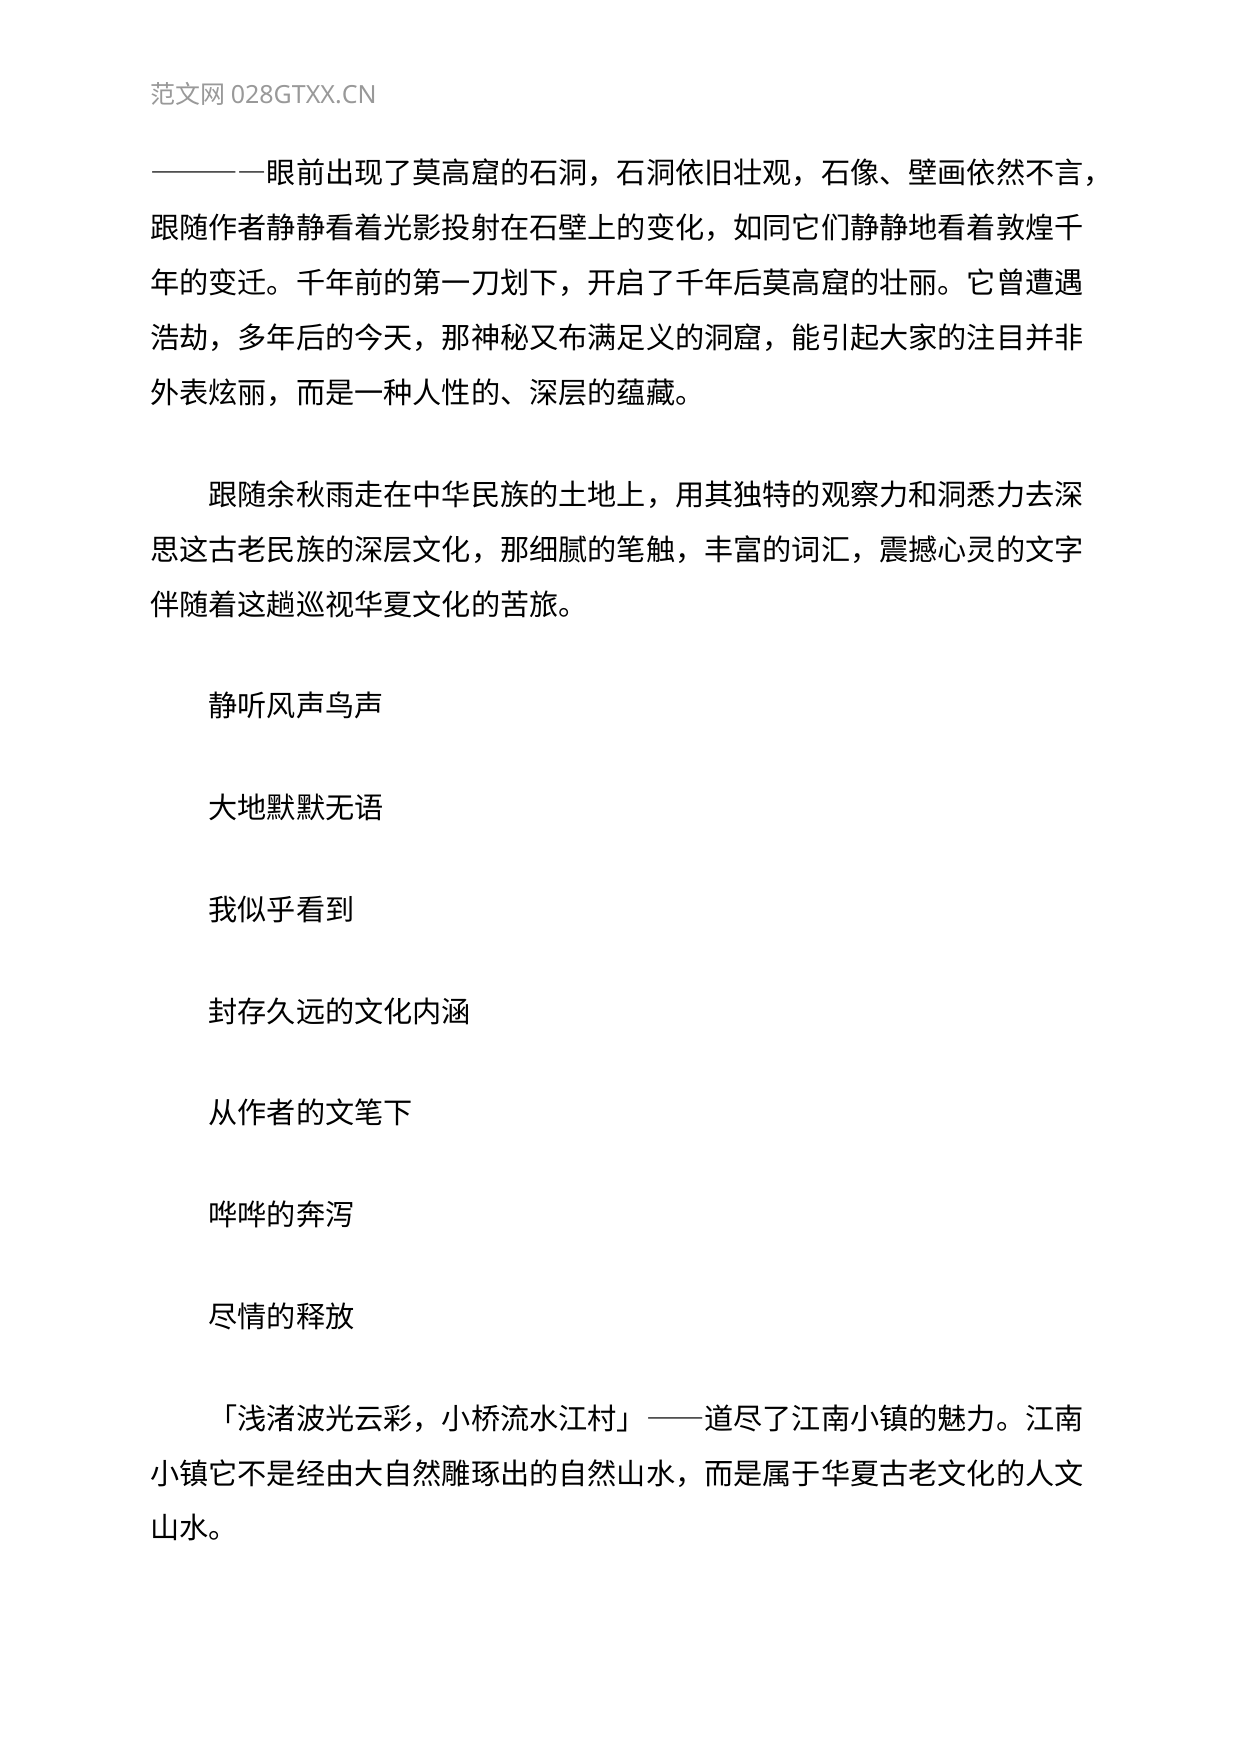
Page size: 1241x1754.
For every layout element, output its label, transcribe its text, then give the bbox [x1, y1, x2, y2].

text 封存久远的文化内涵 [150, 988, 1090, 1031]
text 尽情的释放 [150, 1293, 1090, 1336]
text 大地默默无语 [150, 785, 1090, 827]
text 我似乎看到 [150, 886, 1090, 929]
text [150, 150, 1090, 412]
text 哗哗的奔泻 [150, 1192, 1090, 1234]
text 跟随余秋雨走在中华民族的土地上，用其独特的观察力和洞悉力去深思这古老民族的深层文化，那细腻的笔触，丰富的词汇，震撼心灵的文字伴随着这趟巡视华夏文化的苦旅。 [150, 471, 1090, 623]
text 静听风声鸟声 [150, 683, 1090, 725]
text 「浅渚波光云彩，小桥流水江村」——道尽了江南小镇的魅力。江南小镇它不是经由大自然雕琢出的自然山水，而是属于华夏古老文化的人文山水。 [150, 1395, 1090, 1547]
text 从作者的文笔下 [150, 1090, 1090, 1132]
